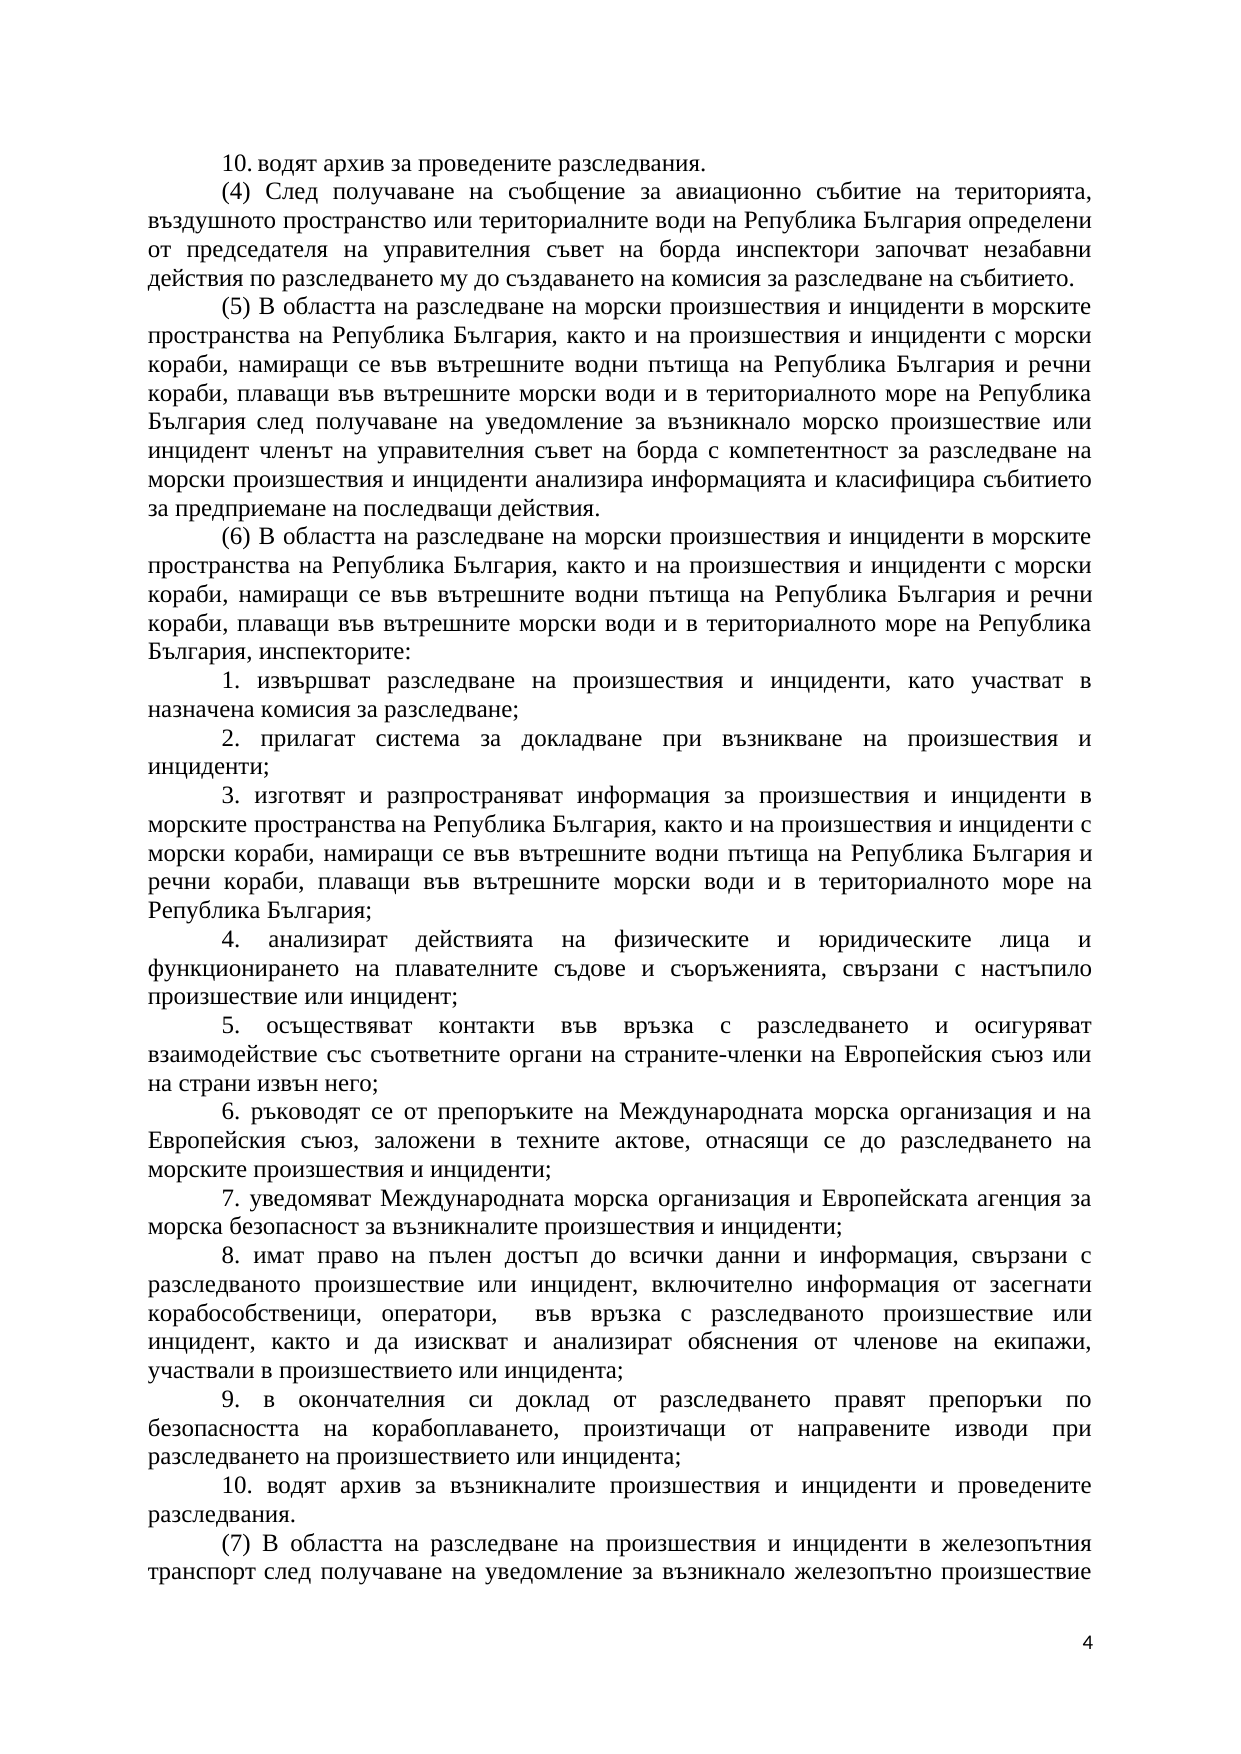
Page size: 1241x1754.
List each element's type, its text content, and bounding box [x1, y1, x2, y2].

text 9. в окончателния си доклад от разследването правят препоръки по безопасността на корабоплаването, произтичащи от направените изводи при разследването на произшествието или инцидента; [148, 1384, 1093, 1470]
text 10. водят архив за възникналите произшествия и инциденти и проведените разследвания. [148, 1470, 1093, 1528]
text 4. анализират действията на физическите и юридическите лица и функционирането на плавателните съдове и съоръженията, свързани с настъпило произшествие или инцидент; [148, 924, 1093, 1010]
text 8. имат право на пълен достъп до всички данни и информация, свързани с разследваното произшествие или инцидент, включително информация от засегнати корабособственици, оператори, във връзка с разследваното произшествие или инцидент, както и да изискват и анализират обяснения от членове на екипажи, участвали в произшествието или инцидента; [148, 1240, 1093, 1384]
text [148, 1528, 1093, 1585]
text 2. прилагат система за докладване при възникване на произшествия и инциденти; [148, 723, 1093, 780]
text 1. извършват разследване на произшествия и инциденти, като участват в назначена комисия за разследване; [148, 665, 1093, 723]
text 3. изготвят и разпространяват информация за произшествия и инциденти в морските пространства на Република България, както и на произшествия и инциденти с морски кораби, намиращи се във вътрешните водни пътища на Република България и речни кораби, плаващи във вътрешните морски води и в териториалното море на Република България; [148, 780, 1093, 924]
text 5. осъществяват контакти във връзка с разследването и осигуряват взаимодействие със съответните органи на страните-членки на Европейския съюз или на страни извън него; [148, 1010, 1093, 1096]
text 7. уведомяват Международната морска организация и Европейската агенция за морска безопасност за възникналите произшествия и инциденти; [148, 1183, 1093, 1240]
text 10. водят архив за проведените разследвания. [148, 148, 1093, 176]
text (5) В областта на разследване на морски произшествия и инциденти в морските пространства на Република България, както и на произшествия и инциденти с морски кораби, намиращи се във вътрешните водни пътища на Република България и речни кораби, плаващи във вътрешните морски води и в териториалното море на Република България след получаване на уведомление за възникнало морско произшествие или инцидент членът на управителния съвет на борда с компетентност за разследване на морски произшествия и инциденти анализира информацията и класифицира събитието за предприемане на последващи действия. [148, 291, 1093, 521]
text (6) В областта на разследване на морски произшествия и инциденти в морските пространства на Република България, както и на произшествия и инциденти с морски кораби, намиращи се във вътрешните водни пътища на Република България и речни кораби, плаващи във вътрешните морски води и в териториалното море на Република България, инспекторите: [148, 521, 1093, 665]
text (4) След получаване на съобщение за авиационно събитие на територията, въздушното пространство или териториалните води на Република България определени от председателя на управителния съвет на борда инспектори започват незабавни действия по разследването му до създаването на комисия за разследване на събитието. [148, 176, 1093, 291]
text 6. ръководят се от препоръките на Международната морска организация и на Европейския съюз, заложени в техните актове, отнасящи се до разследването на морските произшествия и инциденти; [148, 1096, 1093, 1183]
